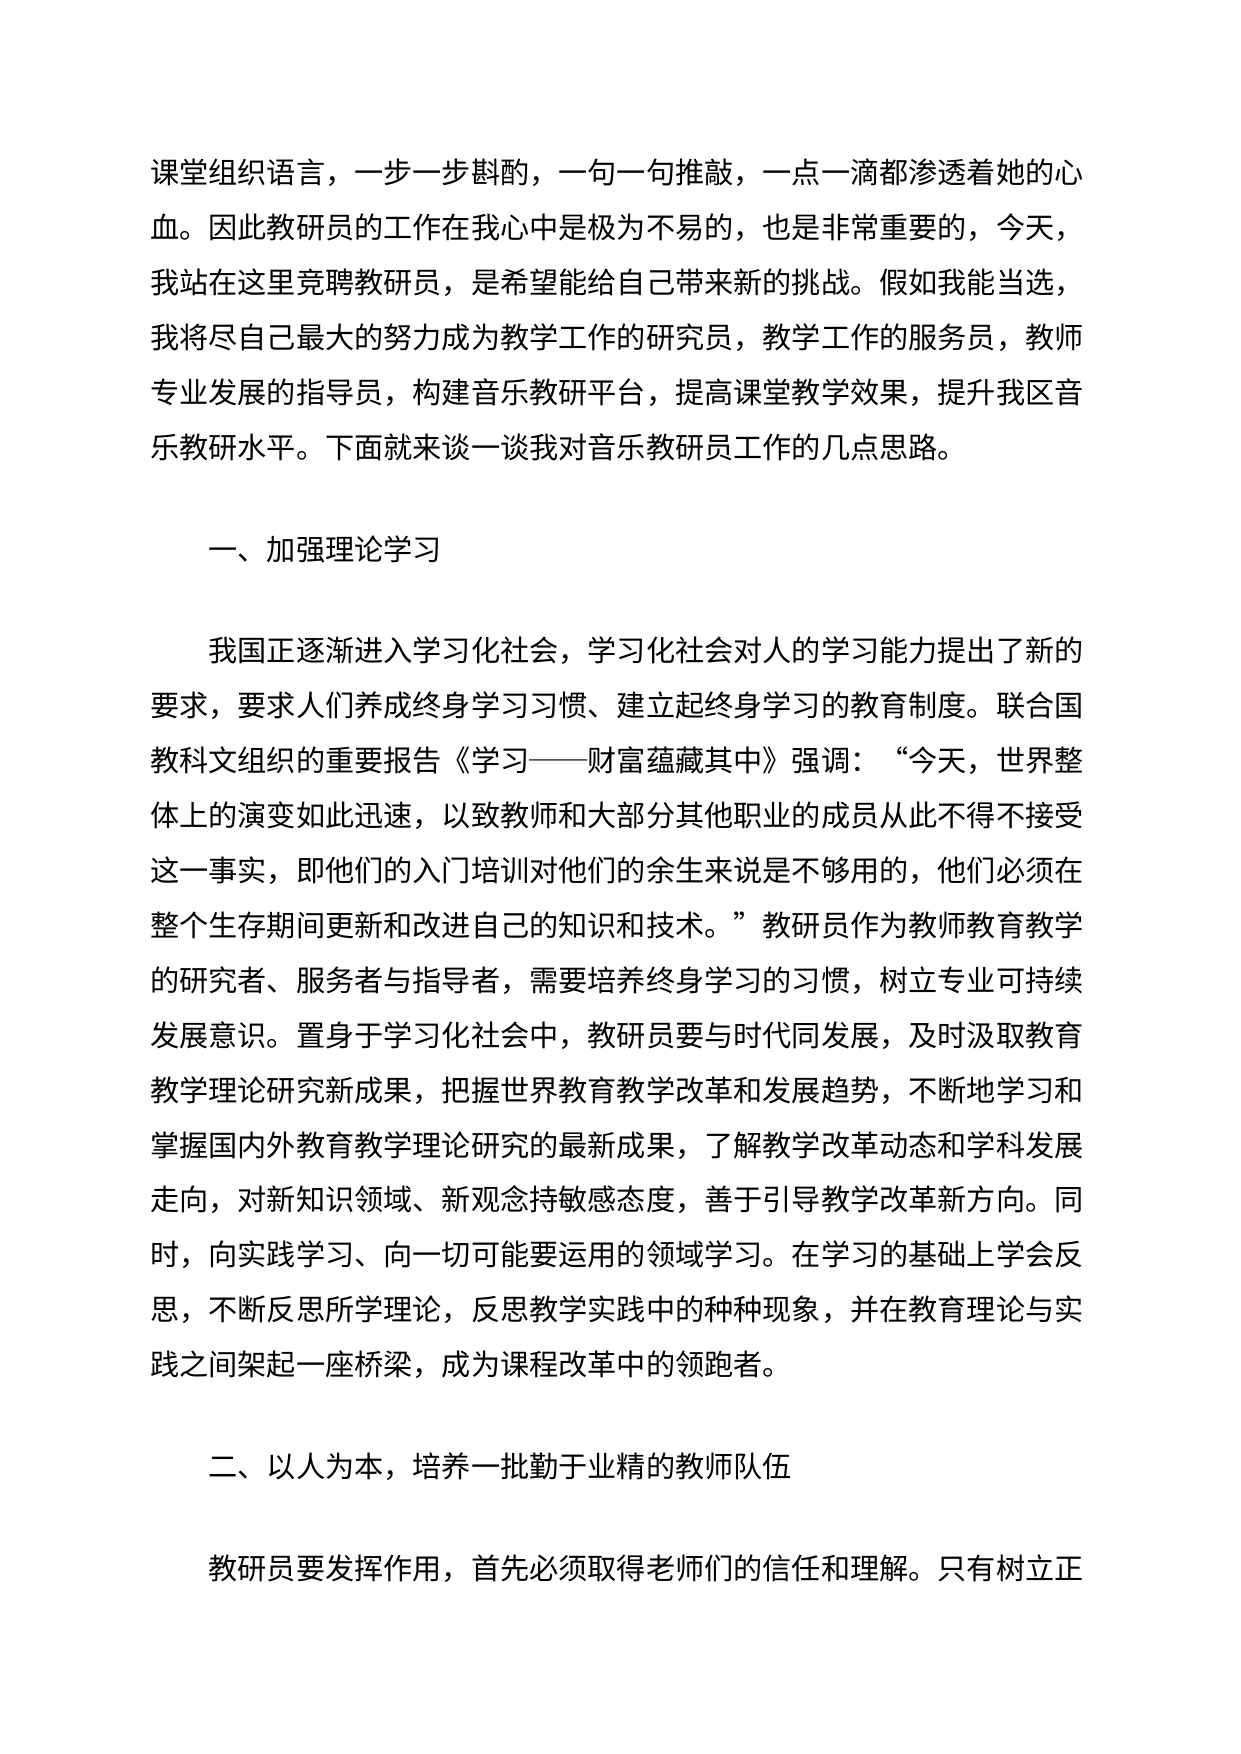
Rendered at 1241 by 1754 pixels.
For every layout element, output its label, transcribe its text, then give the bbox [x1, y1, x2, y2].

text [150, 150, 1090, 467]
text 二、以人为本，培养一批勤于业精的教师队伍 [150, 1443, 1090, 1486]
text 我国正逐渐进入学习化社会，学习化社会对人的学习能力提出了新的要求，要求人们养成终身学习习惯、建立起终身学习的教育制度。联合国教科文组织的重要报告《学习──财富蕴藏其中》强调：“今天，世界整体上的演变如此迅速，以致教师和大部分其他职业的成员从此不得不接受这一事实，即他们的入门培训对他们的余生来说是不够用的，他们必须在整个生存期间更新和改进自己的知识和技术。”教研员作为教师教育教学的研究者、服务者与指导者，需要培养终身学习的习惯，树立专业可持续发展意识。置身于学习化社会中，教研员要与时代同发展，及时汲取教育教学理论研究新成果，把握世界教育教学改革和发展趋势，不断地学习和掌握国内外教育教学理论研究的最新成果，了解教学改革动态和学科发展走向，对新知识领域、新观念持敏感态度，善于引导教学改革新方向。同时，向实践学习、向一切可能要运用的领域学习。在学习的基础上学会反思，不断反思所学理论，反思教学实践中的种种现象，并在教育理论与实践之间架起一座桥梁，成为课程改革中的领跑者。 [150, 628, 1090, 1384]
text 一、加强理论学习 [150, 526, 1090, 568]
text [150, 1545, 1090, 1587]
